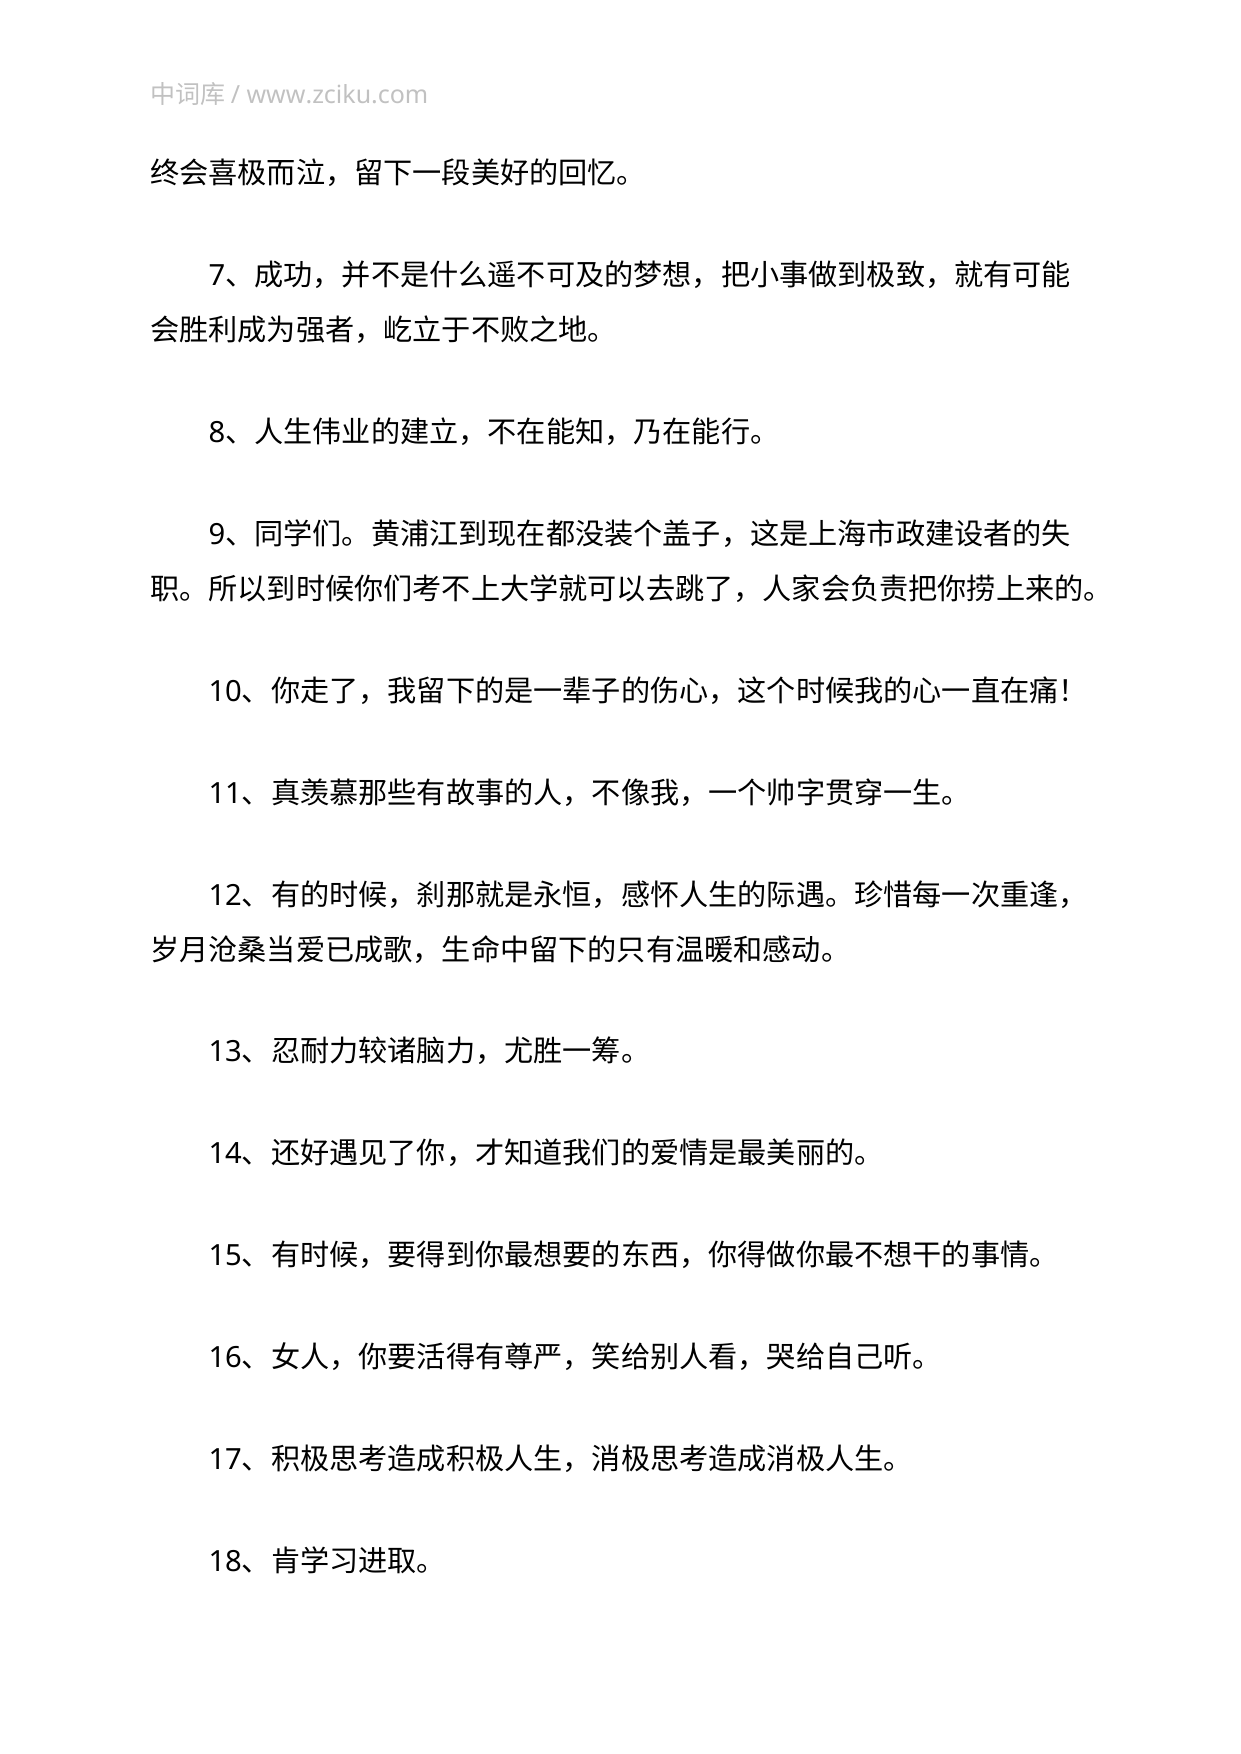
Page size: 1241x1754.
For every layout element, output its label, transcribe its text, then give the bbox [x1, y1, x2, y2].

text 14、还好遇见了你，才知道我们的爱情是最美丽的。 [150, 1130, 1090, 1172]
text 18、肯学习进取。 [150, 1538, 1090, 1580]
text 11、真羡慕那些有故事的人，不像我，一个帅字贯穿一生。 [150, 769, 1090, 812]
text 8、人生伟业的建立，不在能知，乃在能行。 [150, 408, 1090, 451]
text 7、成功，并不是什么遥不可及的梦想，把小事做到极致，就有可能会胜利成为强者，屹立于不败之地。 [150, 252, 1090, 349]
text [150, 150, 1090, 192]
text 10、你走了，我留下的是一辈子的伤心，这个时候我的心一直在痛！ [150, 667, 1090, 710]
text 17、积极思考造成积极人生，消极思考造成消极人生。 [150, 1436, 1090, 1478]
text 9、同学们。黄浦江到现在都没装个盖子，这是上海市政建设者的失职。所以到时候你们考不上大学就可以去跳了，人家会负责把你捞上来的。 [150, 511, 1090, 608]
text 15、有时候，要得到你最想要的东西，你得做你最不想干的事情。 [150, 1232, 1090, 1274]
text 13、忍耐力较诸脑力，尤胜一筹。 [150, 1028, 1090, 1070]
text 16、女人，你要活得有尊严，笑给别人看，哭给自己听。 [150, 1334, 1090, 1376]
text 12、有的时候，刹那就是永恒，感怀人生的际遇。珍惜每一次重逢，岁月沧桑当爱已成歌，生命中留下的只有温暖和感动。 [150, 871, 1090, 968]
